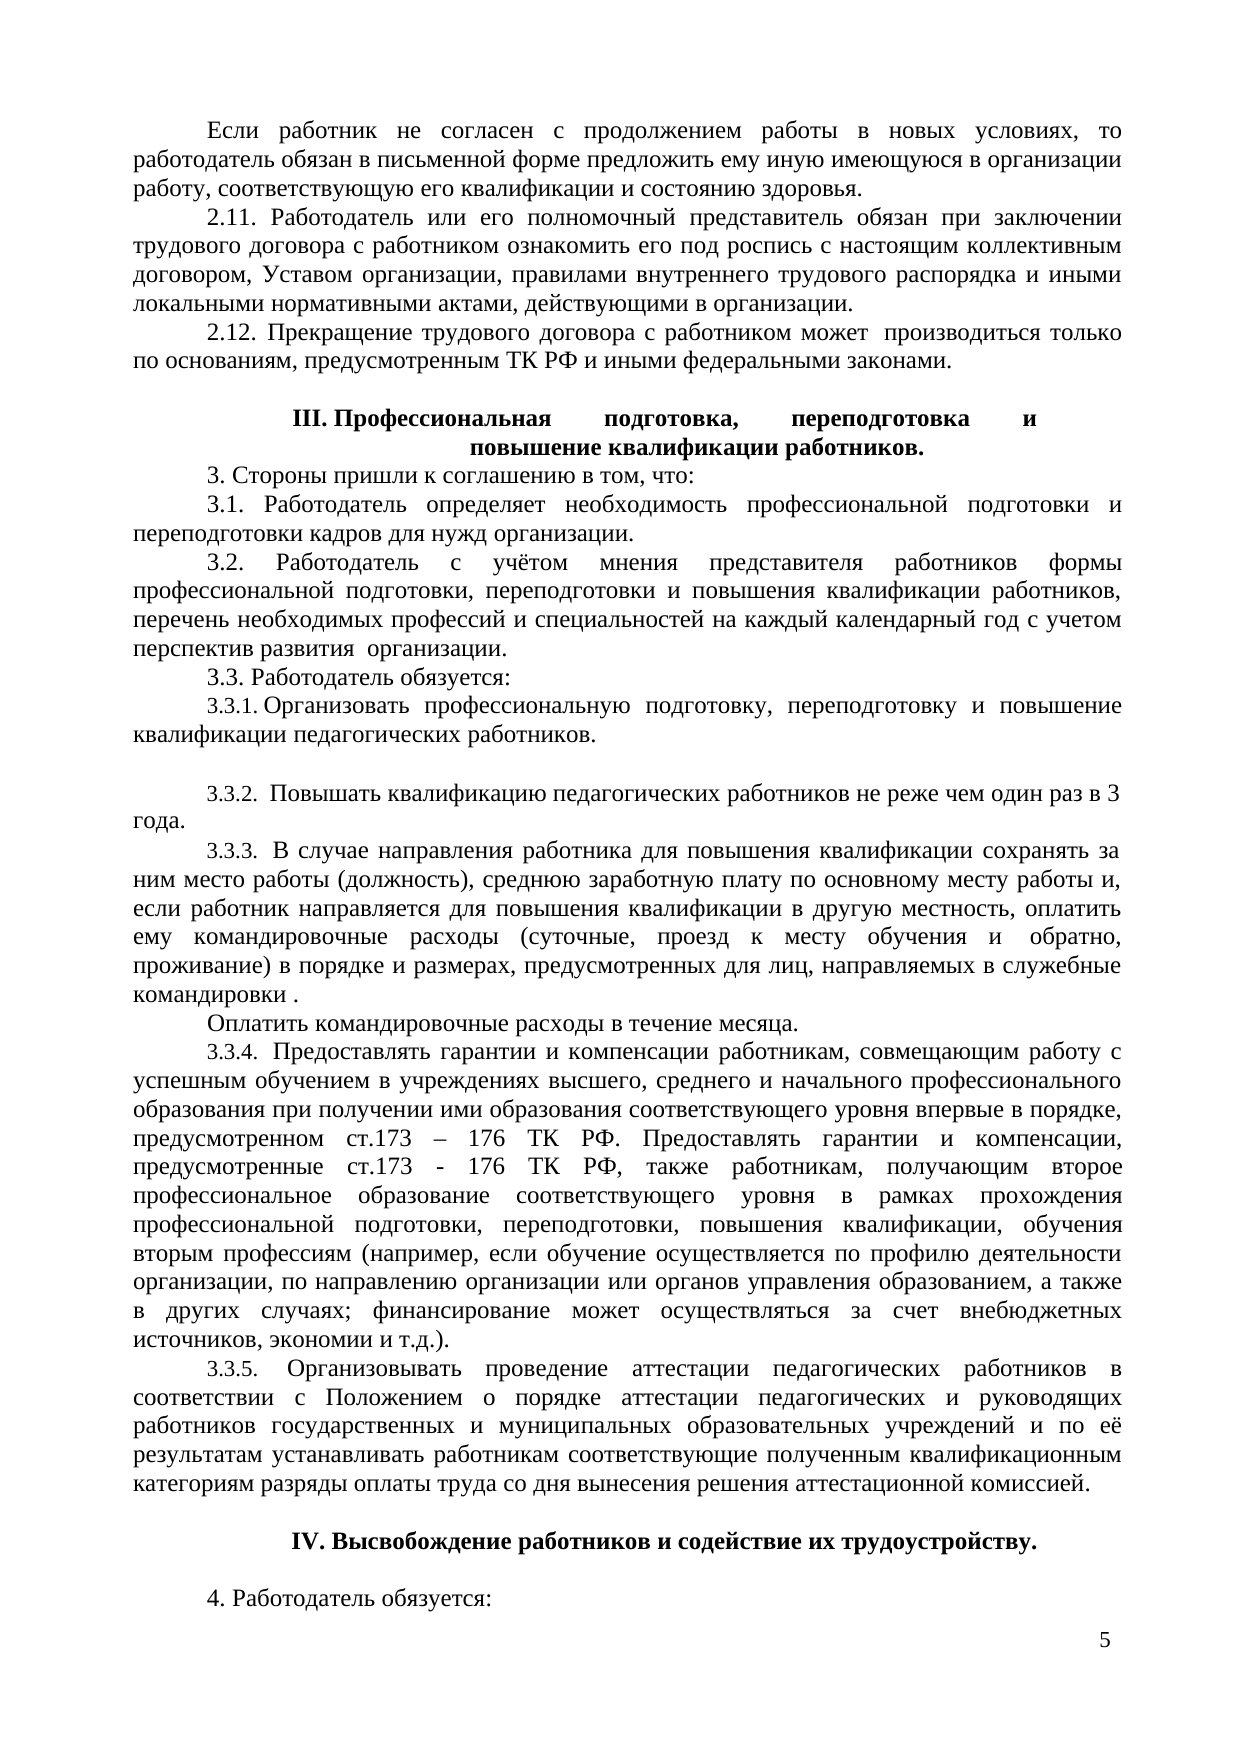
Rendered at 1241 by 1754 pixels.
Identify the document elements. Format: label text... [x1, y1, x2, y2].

list В случае направления работника для повышения квалификации сохранять за [206, 835, 1134, 864]
text ним место работы (должность), среднюю заработную плату по основному месту работы и, если работник направляется для повышения квалификации в другую местность, оплатить ему командировочные расходы (суточные, проезд к месту обучения и обратно, проживание) в порядке и размерах, предусмотренных для лиц, направляемых в служебные командировки . [133, 864, 1122, 1008]
text Если работник не согласен с продолжением работы в новых условиях, то работодатель обязан в письменной форме предложить ему иную имеющуюся в организации работу, соответствующую его квалификации и состоянию здоровья. [133, 115, 1123, 201]
list Предоставлять гарантии и компенсации работникам, совмещающим работу с успешным обучением в учреждениях высшего, среднего и начального профессионального образования при получении ими образования соответствующего уровня впервые в порядке, предусмотренном ст.173 – 176 ТК РФ. Предоставлять гарантии и компенсации, предусмотренные ст.173 - 176 ТК РФ, также работникам, получающим второе профессиональное образование соответствующего уровня в рамках прохождения профессиональной подготовки, переподготовки, повышения квалификации, обучения вторым профессиям (например, если обучение осуществляется по профилю деятельности организации, по направлению организации или органов управления образованием, а также в других случаях; финансирование может осуществляться за счет внебюджетных источников, экономии и т.д.). [133, 1036, 1123, 1353]
list Прекращение трудового договора с работником может производиться только по основаниям, предусмотренным ТК РФ и иными федеральными законами. [133, 317, 1122, 374]
list Работодатель или его полномочный представитель обязан при заключении трудового договора с работником ознакомить его под роспись с настоящим коллективным договором, Уставом организации, правилами внутреннего трудового распорядка и иными локальными нормативными актами, действующими в организации. [133, 202, 1122, 317]
list Работодатель обязуется: [207, 662, 1134, 690]
list Работодатель определяет необходимость профессиональной подготовки и переподготовки кадров для нужд организации. [133, 489, 1122, 546]
subtitle Профессиональная подготовка, переподготовка и повышение квалификации работников. [292, 403, 1037, 461]
list Организовывать проведение аттестации педагогических работников в соответствии с Положением о порядке аттестации педагогических и руководящих работников государственных и муниципальных образовательных учреждений и по её результатам устанавливать работникам соответствующие полученным квалификационным категориям разряды оплаты труда со дня вынесения решения аттестационной комиссией. [133, 1353, 1122, 1497]
subtitle Высвобождение работников и содействие их трудоустройству. [291, 1526, 1134, 1554]
list Работодатель обязуется: [207, 1583, 1134, 1612]
list Работодатель с учётом мнения представителя работников формы профессиональной подготовки, переподготовки и повышения квалификации работников, перечень необходимых профессий и специальностей на каждый календарный год с учетом перспектив развития организации. [133, 547, 1122, 662]
text года. [133, 805, 190, 834]
list Стороны пришли к соглашению в том, что: [207, 461, 1134, 489]
list Организовать профессиональную подготовку, переподготовку и повышение квалификации педагогических работников. [133, 690, 1122, 748]
list Повышать квалификацию педагогических работников не реже чем один раз в 3 [206, 778, 1134, 806]
text Оплатить командировочные расходы в течение месяца. [207, 1008, 1134, 1036]
